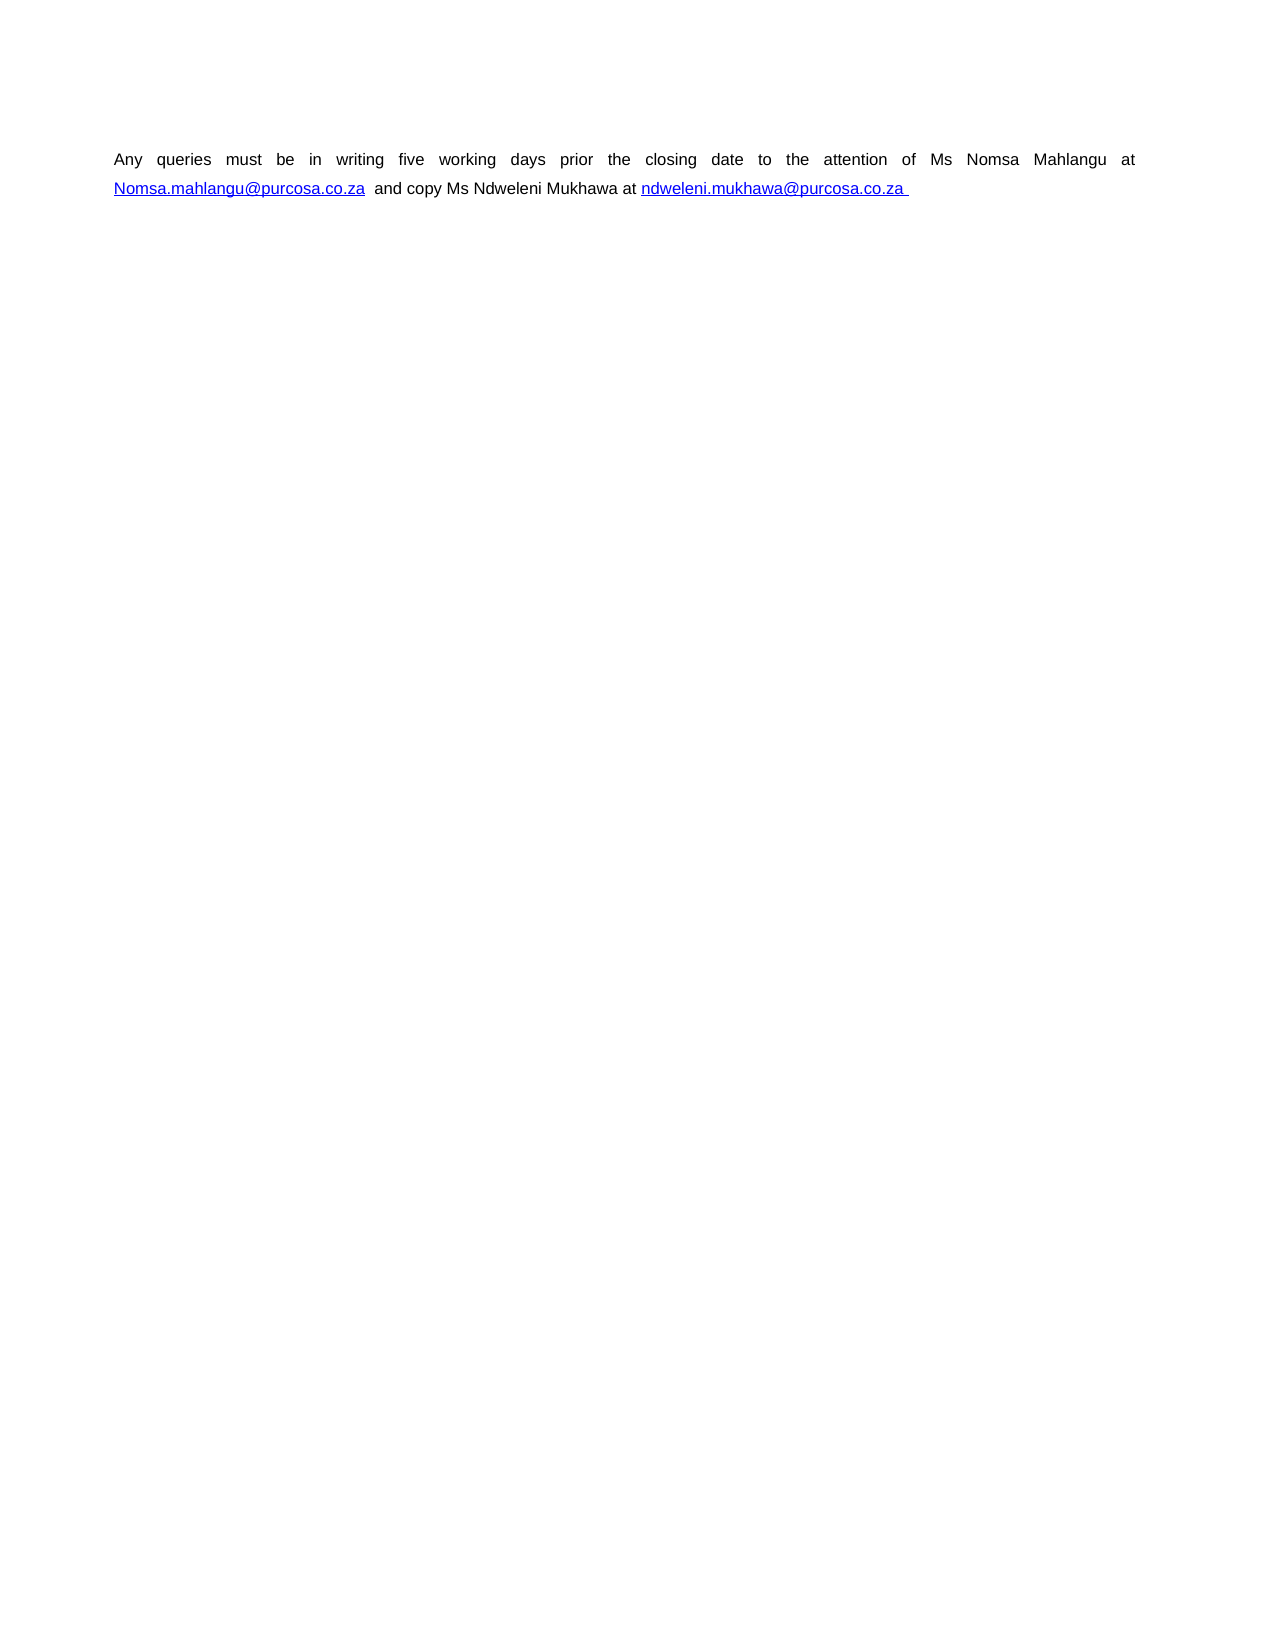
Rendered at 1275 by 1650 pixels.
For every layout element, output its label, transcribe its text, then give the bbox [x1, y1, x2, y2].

text Any queries must be in writing five working days prior the closing date to the attention of Ms Nomsa Mahlangu at Nomsa.mahlangu@purcosa.co.za and copy Ms Ndweleni Mukhawa at ndweleni.mukhawa@purcosa.co.za [114, 150, 1137, 198]
